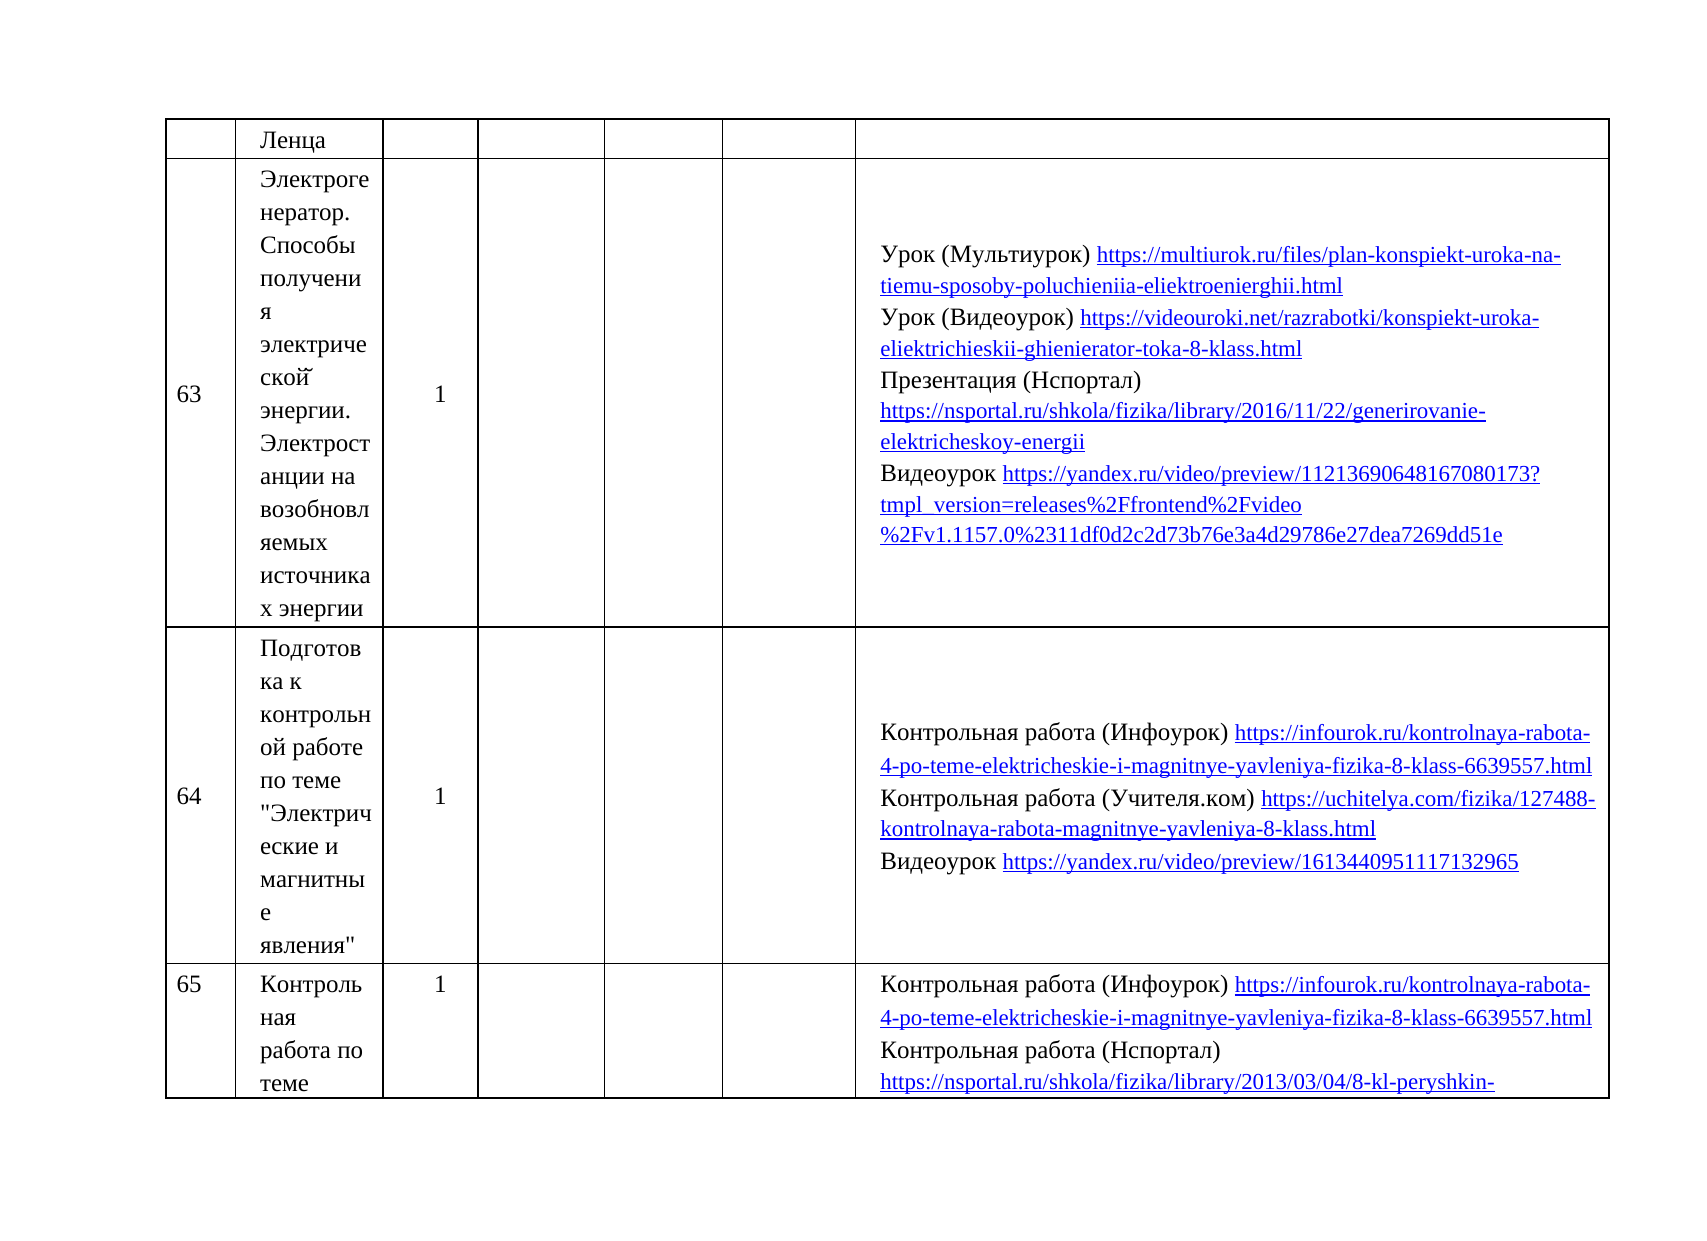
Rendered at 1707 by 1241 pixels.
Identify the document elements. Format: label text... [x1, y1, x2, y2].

table_cell [723, 120, 855, 157]
table_cell [479, 628, 604, 963]
table_cell [723, 964, 855, 1097]
table_cell [605, 120, 722, 157]
table_cell [605, 964, 722, 1097]
table_cell 64 [167, 628, 235, 963]
table_cell [479, 964, 604, 1097]
table_cell Контрольная работа (Инфоурок) https://infourok.ru/kontrolnaya-rabota-4-po-teme-elektricheskie-i-magnitnye-yavleniya-fizika-8-klass-6639557.html Контрольная работа (Учителя.ком) https://uchitelya.com/fizika/127488-kontrolnaya-rabota-magnitnye-yavleniya-8-klass.html Видеоурок https://yandex.ru/video/preview/1613440951117132965 [856, 628, 1608, 963]
table_cell [479, 120, 604, 157]
table_cell 1 [384, 628, 477, 963]
table_cell 1 [384, 964, 477, 1097]
table_cell 62 [167, 120, 235, 157]
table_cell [856, 964, 1608, 1097]
table_cell 65 [167, 964, 235, 1097]
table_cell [236, 120, 382, 157]
table_cell [479, 159, 604, 626]
table_cell Подготовка к контрольной работе по теме "Электрические и магнитные явления" [236, 628, 382, 963]
table_cell 63 [167, 159, 235, 626]
table_cell 1 [384, 120, 477, 157]
table_cell [723, 159, 855, 626]
table_cell Урок (Мультиурок) https://multiurok.ru/files/plan-konspiekt-uroka-na-tiemu-sposoby-poluchieniia-eliektroenierghii.html Урок (Видеоурок) https://videouroki.net/razrabotki/konspiekt-uroka-eliektrichieskii-ghienierator-toka-8-klass.html Презентация (Нспортал) https://nsportal.ru/shkola/fizika/library/2016/11/22/generirovanie-elektricheskoy-energii Видеоурок https://yandex.ru/video/preview/11213690648167080173?tmpl_version=releases%2Ffrontend%2Fvideo%2Fv1.1157.0%2311df0d2c2d73b76e3a4d29786e27dea7269dd51e [856, 159, 1608, 626]
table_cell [236, 964, 382, 1097]
table_cell [605, 159, 722, 626]
table_cell Электрогенератор. Способы получения электрической̆ энергии. Электростанции на возобновляемых источниках энергии [236, 159, 382, 626]
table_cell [856, 120, 1608, 157]
table_cell 1 [384, 159, 477, 626]
table_cell [723, 628, 855, 963]
table_cell [605, 628, 722, 963]
